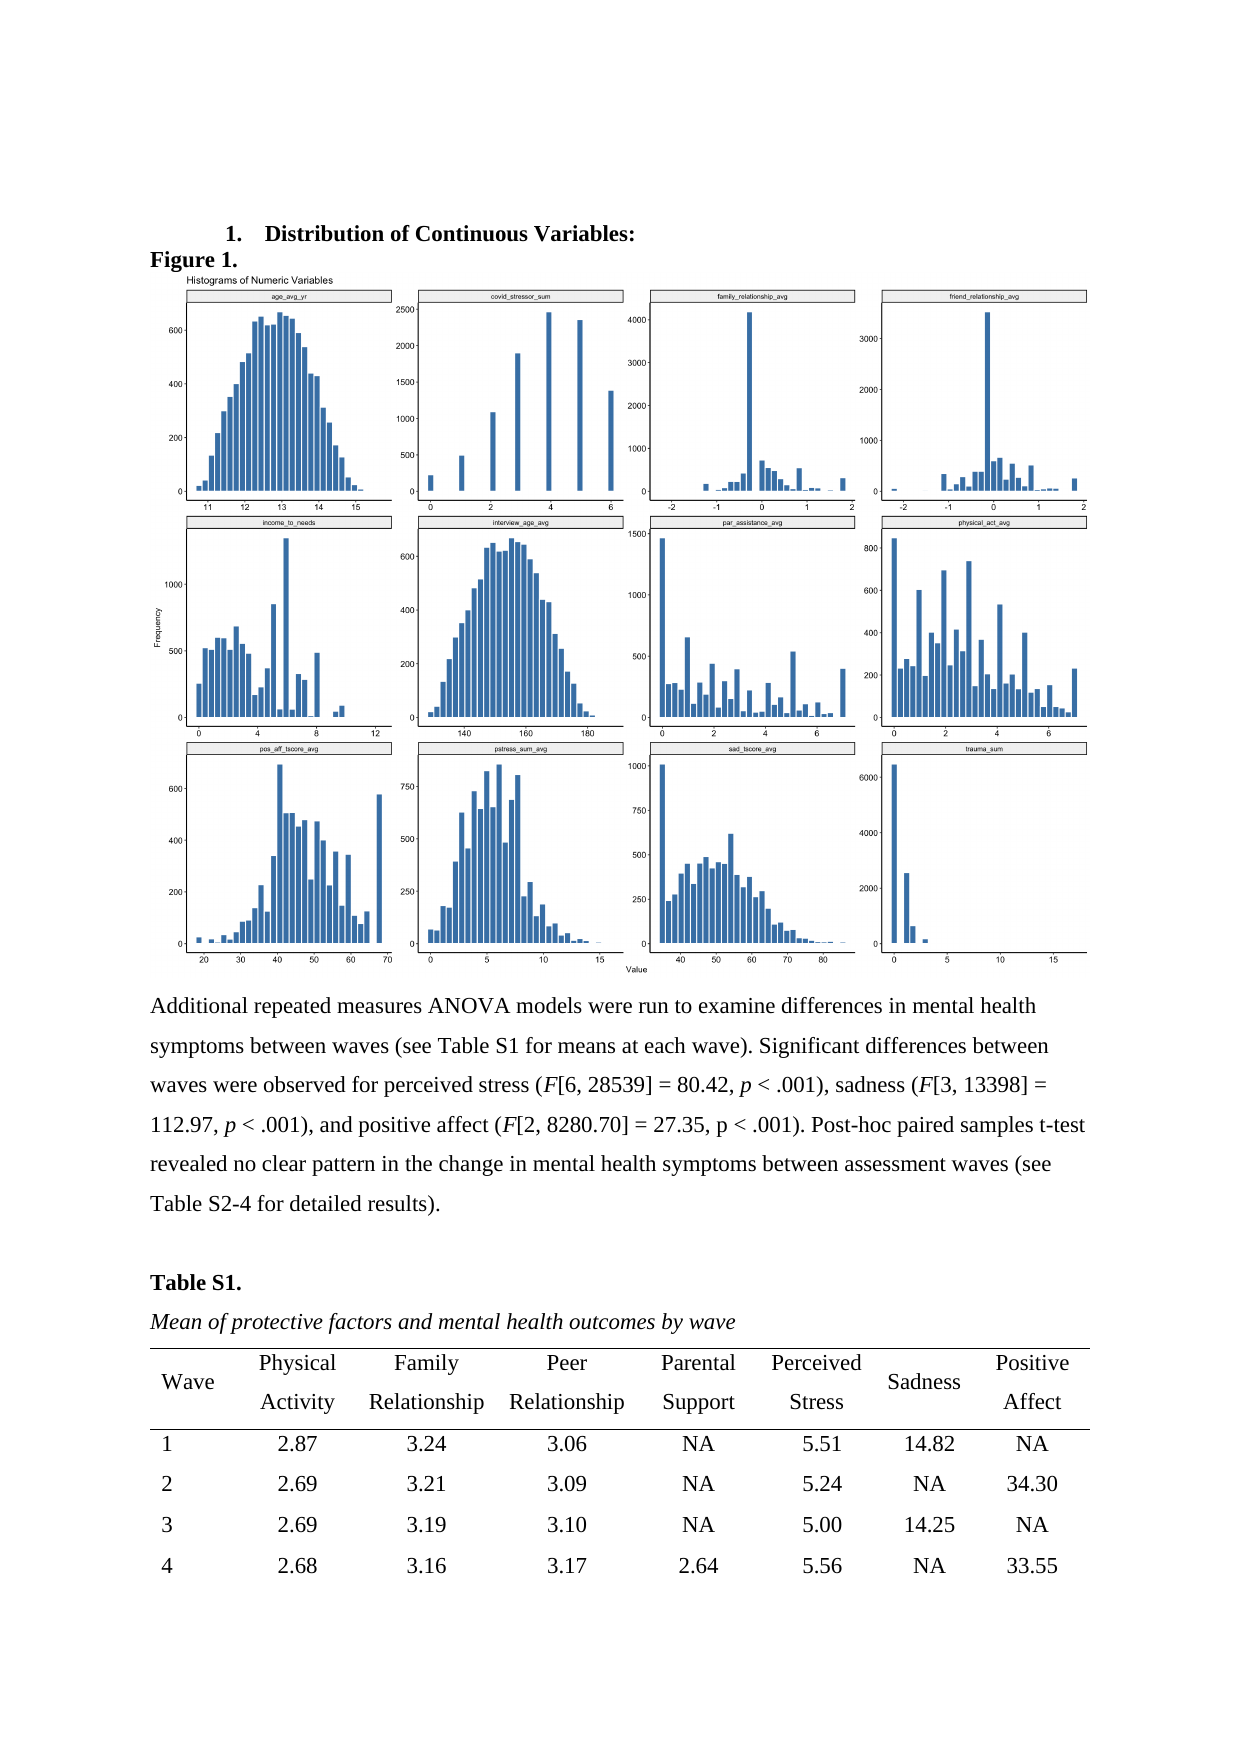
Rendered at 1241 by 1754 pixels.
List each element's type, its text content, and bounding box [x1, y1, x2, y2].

table_header Perceived Stress [759, 1349, 874, 1429]
subtitle Distribution of Continuous Variables: [225, 220, 1090, 246]
table_cell NA [885, 1470, 974, 1511]
table_cell NA [638, 1511, 759, 1552]
table_cell 34.30 [974, 1470, 1090, 1511]
table_header Wave [150, 1349, 238, 1429]
table_cell 4 [150, 1552, 238, 1592]
table_header Sadness [874, 1349, 974, 1429]
table_cell 3.24 [357, 1430, 496, 1470]
table_cell 2.68 [238, 1552, 357, 1592]
table_cell 14.25 [885, 1511, 974, 1552]
table_cell 2.64 [638, 1552, 759, 1592]
table_cell 33.55 [974, 1552, 1090, 1592]
table_cell 2.87 [238, 1430, 357, 1470]
table_cell 2 [150, 1470, 238, 1511]
table_cell 3.10 [496, 1511, 637, 1552]
table_header Positive Affect [974, 1349, 1090, 1429]
table_cell 2.69 [238, 1511, 357, 1552]
table_header Peer Relationship [496, 1349, 637, 1429]
table_cell 5.24 [759, 1470, 885, 1511]
text Mean of protective factors and mental health outcomes by wave [150, 1308, 1090, 1334]
table_header Physical Activity [238, 1349, 357, 1429]
table_cell NA [638, 1430, 759, 1470]
table_cell 2.69 [238, 1470, 357, 1511]
table_cell 5.51 [759, 1430, 885, 1470]
table_cell NA [885, 1552, 974, 1592]
picture [150, 272, 1091, 978]
text Figure 1. [150, 246, 1090, 272]
table_cell NA [974, 1430, 1090, 1470]
table_cell 1 [150, 1430, 238, 1470]
table_cell NA [638, 1470, 759, 1511]
table_cell 5.00 [759, 1511, 885, 1552]
table_header Parental Support [638, 1349, 759, 1429]
table_cell 3.21 [357, 1470, 496, 1511]
table_cell 3.06 [496, 1430, 637, 1470]
table_cell 3.17 [496, 1552, 637, 1592]
text Additional repeated measures ANOVA models were run to examine differences in mental health symptoms between waves (see Table S1 for means at each wave). Significant differences between waves were observed for perceived stress (F[6, 28539] = 80.42, p < .001), sadness (F[3, 13398] = 112.97, p < .001), and positive affect (F[2, 8280.70] = 27.35, p < .001). Post-hoc paired samples t-test revealed no clear pattern in the change in mental health symptoms between assessment waves (see Table S2-4 for detailed results). [150, 992, 1090, 1216]
table_cell 14.82 [885, 1430, 974, 1470]
table_cell NA [974, 1511, 1090, 1552]
table_header Family Relationship [357, 1349, 496, 1429]
table_cell 3.19 [357, 1511, 496, 1552]
table_cell 3.09 [496, 1470, 637, 1511]
text Table S1. [150, 1269, 1090, 1295]
table_cell 5.56 [759, 1552, 885, 1592]
table_cell 3.16 [357, 1552, 496, 1592]
table_cell 3 [150, 1511, 238, 1552]
